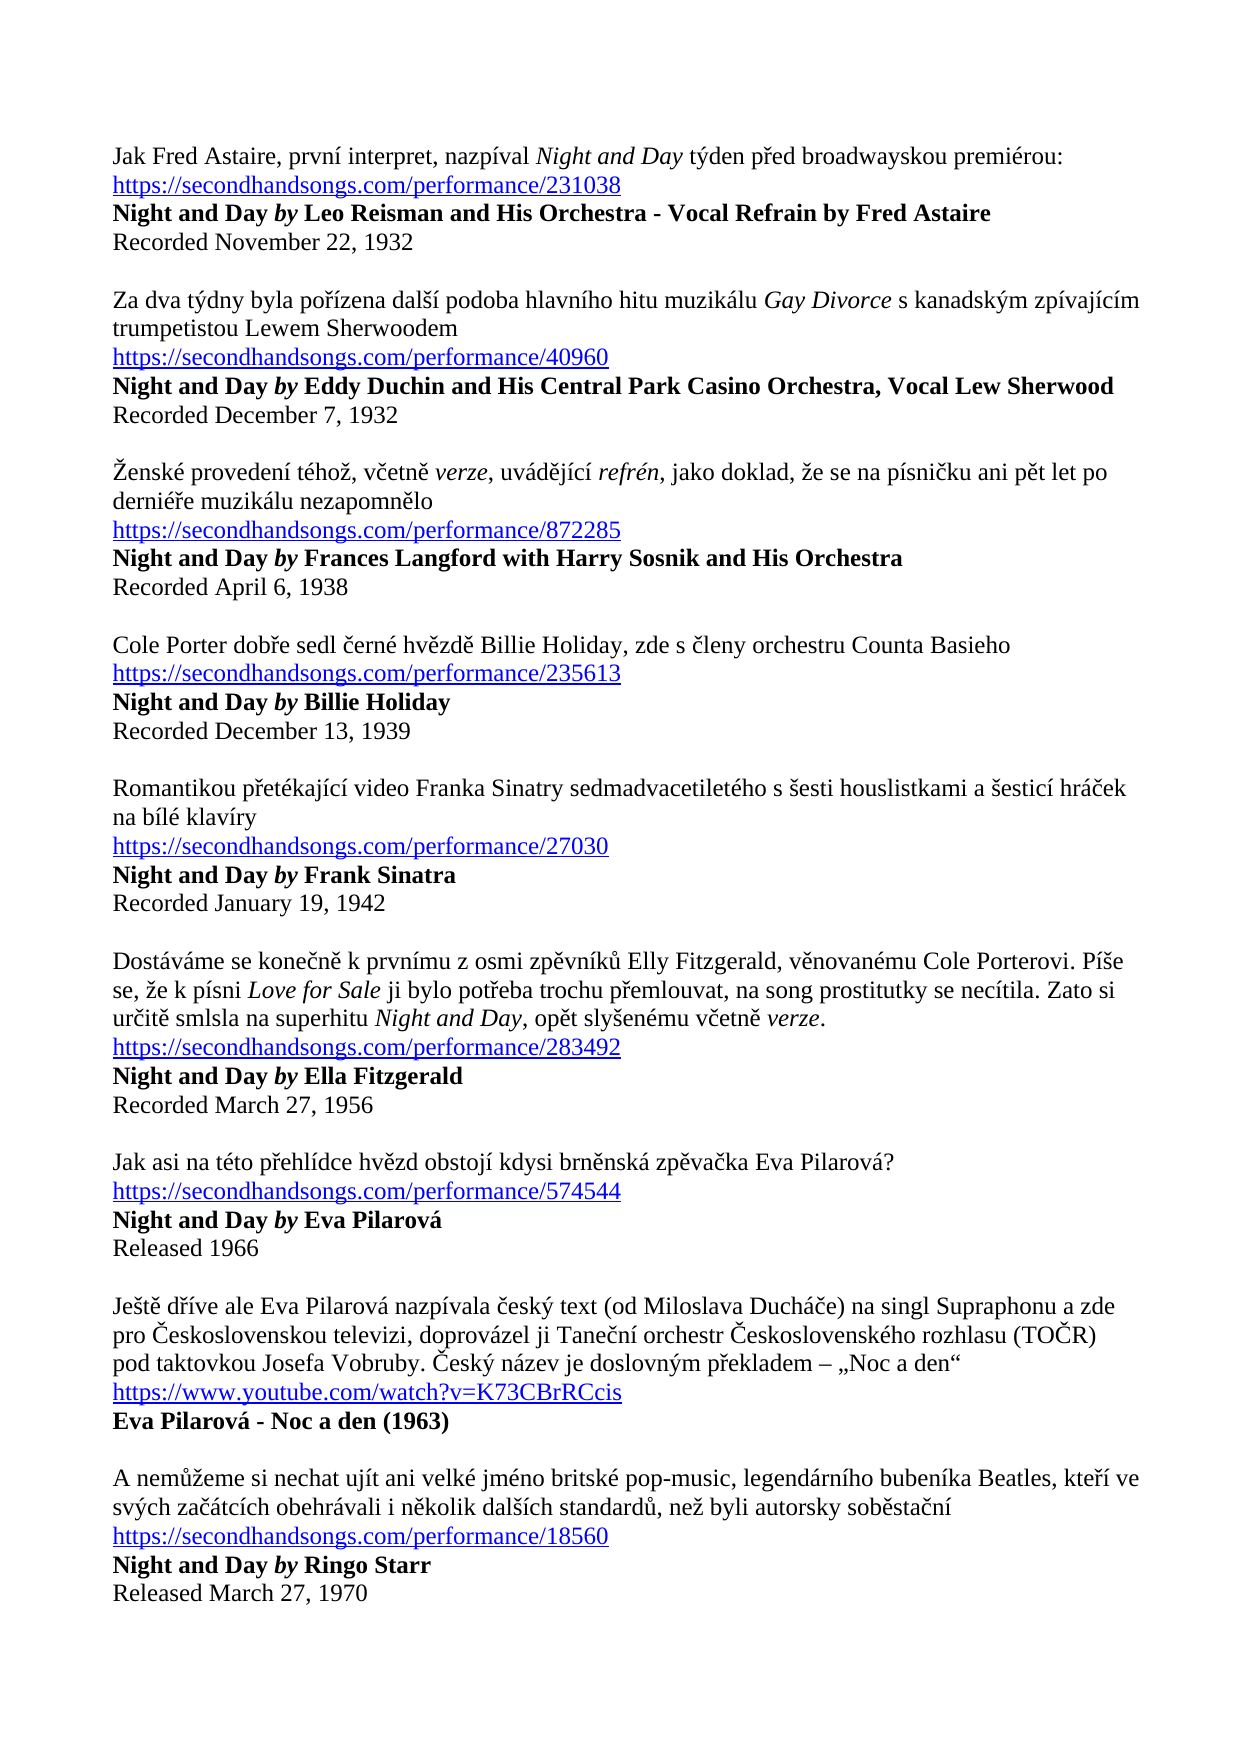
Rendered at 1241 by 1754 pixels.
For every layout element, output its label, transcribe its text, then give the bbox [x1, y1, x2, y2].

text Jak asi na této přehlídce hvězd obstojí kdysi brněnská zpěvačka Eva Pilarová? [112, 1147, 1140, 1176]
text Night and Day by Frank Sinatra [112, 860, 1140, 888]
text Night and Day by Leo Reisman and His Orchestra - Vocal Refrain by Fred Astaire [112, 198, 1140, 227]
text Jak Fred Astaire, první interpret, nazpíval Night and Day týden před broadwayskou premiérou: [112, 141, 1140, 170]
text https://secondhandsongs.com/performance/283492 [112, 1032, 1140, 1061]
text Za dva týdny byla pořízena další podoba hlavního hitu muzikálu Gay Divorce s kanadským zpívajícím trumpetistou Lewem Sherwoodem [112, 285, 1140, 342]
text https://secondhandsongs.com/performance/574544 [112, 1176, 1140, 1205]
text Recorded March 27, 1956 [112, 1090, 1140, 1118]
text Recorded November 22, 1932 [112, 227, 1140, 256]
text Night and Day by Eva Pilarová [112, 1205, 1140, 1233]
text A nemůžeme si nechat ujít ani velké jméno britské pop-music, legendárního bubeníka Beatles, kteří ve svých začátcích obehrávali i několik dalších standardů, než byli autorsky soběstační [112, 1463, 1140, 1521]
text https://secondhandsongs.com/performance/18560 [112, 1521, 1140, 1550]
text Recorded December 13, 1939 [112, 716, 1140, 745]
text https://secondhandsongs.com/performance/27030 [112, 831, 1140, 860]
text Night and Day by Eddy Duchin and His Central Park Casino Orchestra, Vocal Lew Sherwood [112, 371, 1140, 400]
text Night and Day by Ella Fitzgerald [112, 1061, 1140, 1090]
text Night and Day by Billie Holiday [112, 687, 1140, 716]
text Released 1966 [112, 1233, 1140, 1262]
text Recorded January 19, 1942 [112, 888, 1140, 917]
text https://secondhandsongs.com/performance/231038 [112, 170, 1140, 198]
text Romantikou přetékající video Franka Sinatry sedmadvacetiletého s šesti houslistkami a šesticí hráček na bílé klavíry [112, 773, 1140, 831]
text Recorded April 6, 1938 [112, 572, 1140, 601]
text Night and Day by Frances Langford with Harry Sosnik and His Orchestra [112, 543, 1140, 572]
text https://secondhandsongs.com/performance/872285 [112, 515, 1140, 543]
text Eva Pilarová - Noc a den (1963) [112, 1406, 1140, 1435]
text Recorded December 7, 1932 [112, 400, 1140, 428]
text https://secondhandsongs.com/performance/40960 [112, 342, 1140, 371]
text Ještě dříve ale Eva Pilarová nazpívala český text (od Miloslava Ducháče) na singl Supraphonu a zde pro Československou televizi, doprovázel ji Taneční orchestr Československého rozhlasu (TOČR) pod taktovkou Josefa Vobruby. Český název je doslovným překladem – „Noc a den“ [112, 1291, 1140, 1377]
text Released March 27, 1970 [112, 1578, 1140, 1607]
text Cole Porter dobře sedl černé hvězdě Billie Holiday, zde s členy orchestru Counta Basieho [112, 630, 1140, 658]
text https://secondhandsongs.com/performance/235613 [112, 658, 1140, 687]
text Dostáváme se konečně k prvnímu z osmi zpěvníků Elly Fitzgerald, věnovanému Cole Porterovi. Píše se, že k písni Love for Sale ji bylo potřeba trochu přemlouvat, na song prostitutky se necítila. Zato si určitě smlsla na superhitu Night and Day, opět slyšenému včetně verze. [112, 946, 1140, 1032]
text https://www.youtube.com/watch?v=K73CBrRCcis [112, 1377, 1140, 1406]
text Night and Day by Ringo Starr [112, 1550, 1140, 1578]
text Ženské provedení téhož, včetně verze, uvádějící refrén, jako doklad, že se na písničku ani pět let po derniéře muzikálu nezapomnělo [112, 457, 1140, 515]
